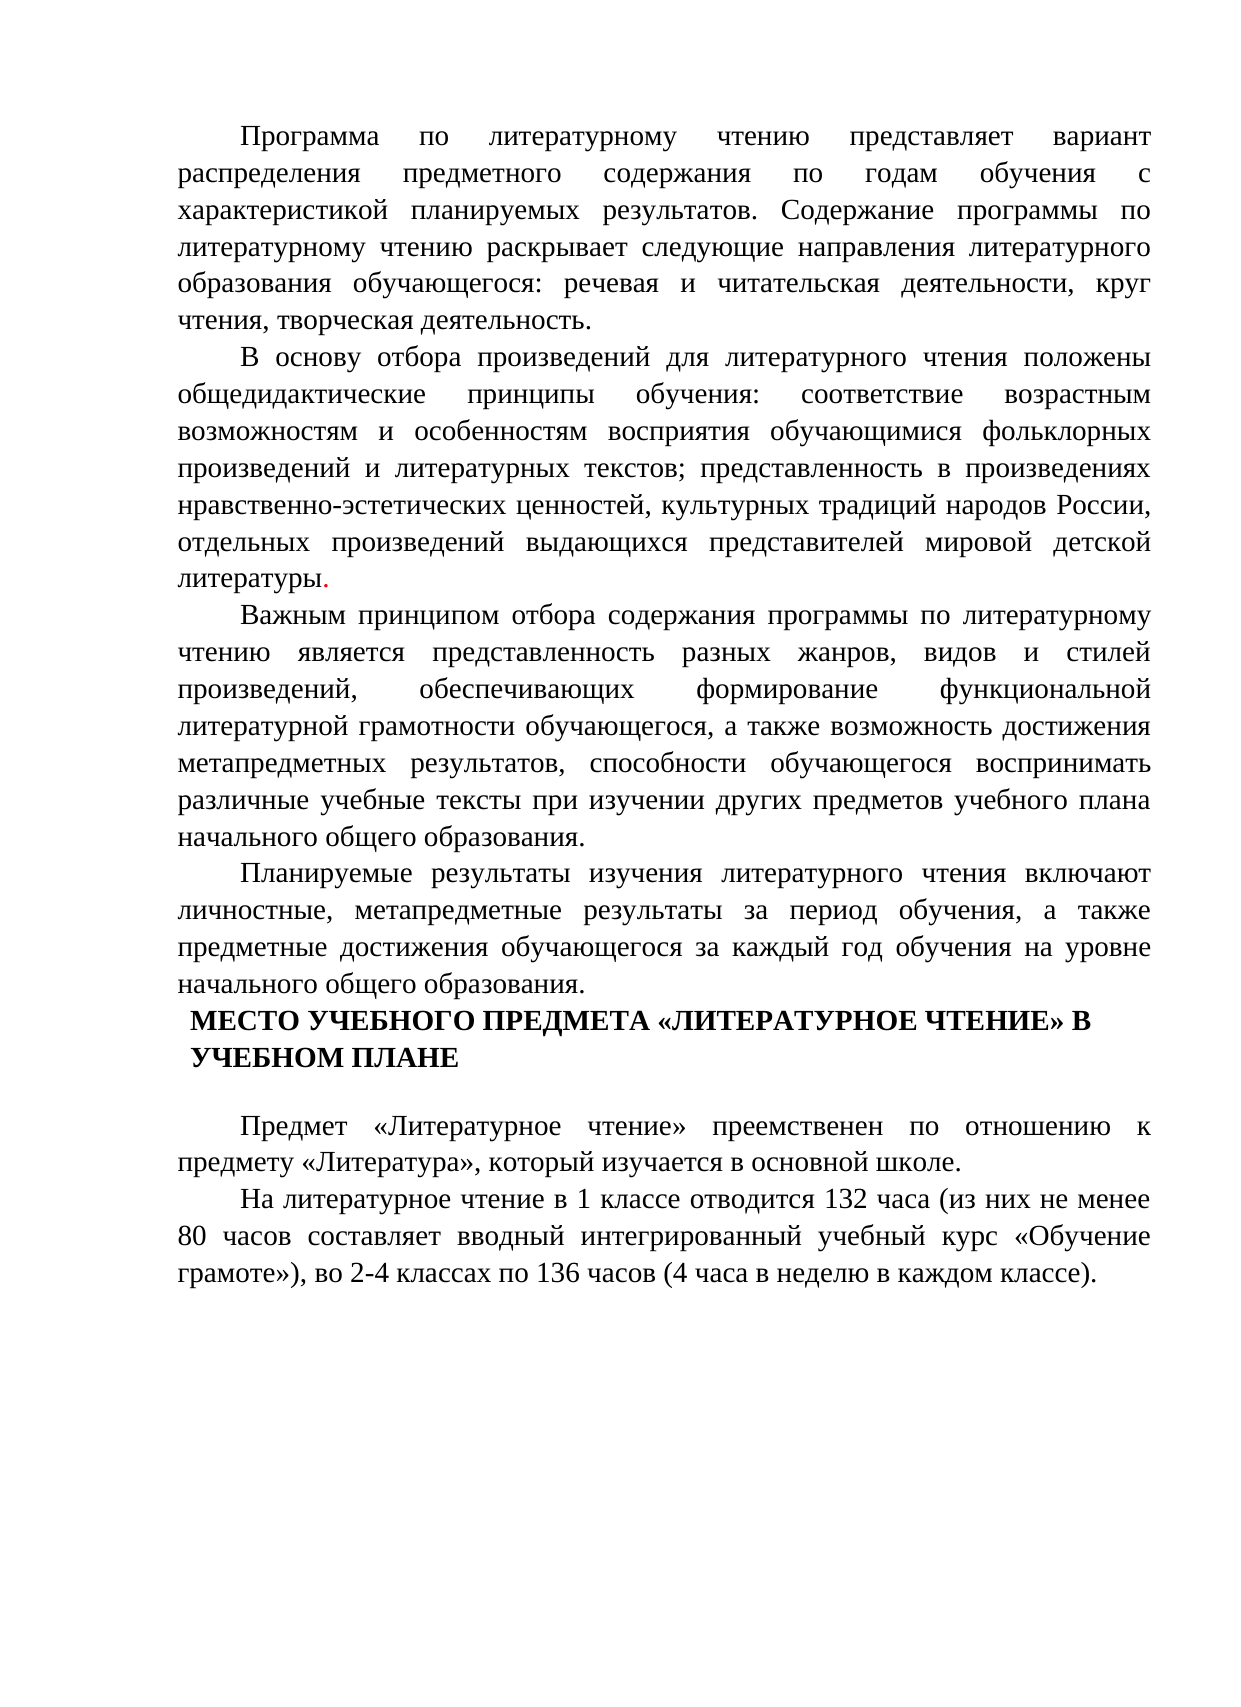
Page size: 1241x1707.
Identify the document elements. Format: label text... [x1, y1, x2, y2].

text МЕСТО УЧЕБНОГО ПРЕДМЕТА «ЛИТЕРАТУРНОЕ ЧТЕНИЕ» В УЧЕБНОМ ПЛАНЕ [190, 1003, 1152, 1073]
text Предмет «Литературное чтение» преемственен по отношению к предмету «Литература», который изучается в основной школе. [177, 1108, 1152, 1178]
text Планируемые результаты изучения литературного чтения включают личностные, метапредметные результаты за период обучения, а также предметные достижения обучающегося за каждый год обучения на уровне начального общего образования. [177, 856, 1152, 1000]
text Программа по литературному чтению представляет вариант распределения предметного содержания по годам обучения с характеристикой планируемых результатов. Содержание программы по литературному чтению раскрывает следующие направления литературного образования обучающегося: речевая и читательская деятельности, круг чтения, творческая деятельность. [177, 118, 1152, 336]
text В основу отбора произведений для литературного чтения положены общедидактические принципы обучения: соответствие возрастным возможностям и особенностям восприятия обучающимися фольклорных произведений и литературных текстов; представленность в произведениях нравственно-эстетических ценностей, культурных традиций народов России, отдельных произведений выдающихся представителей мировой детской литературы. [177, 339, 1152, 594]
text На литературное чтение в 1 классе отводится 132 часа (из них не менее 80 часов составляет вводный интегрированный учебный курс «Обучение грамоте»), во 2-4 классах по 136 часов (4 часа в неделю в каждом классе). [177, 1181, 1152, 1289]
text Важным принципом отбора содержания программы по литературному чтению является представленность разных жанров, видов и стилей произведений, обеспечивающих формирование функциональной литературной грамотности обучающегося, а также возможность достижения метапредметных результатов, способности обучающегося воспринимать различные учебные тексты при изучении других предметов учебного плана начального общего образования. [177, 597, 1152, 852]
